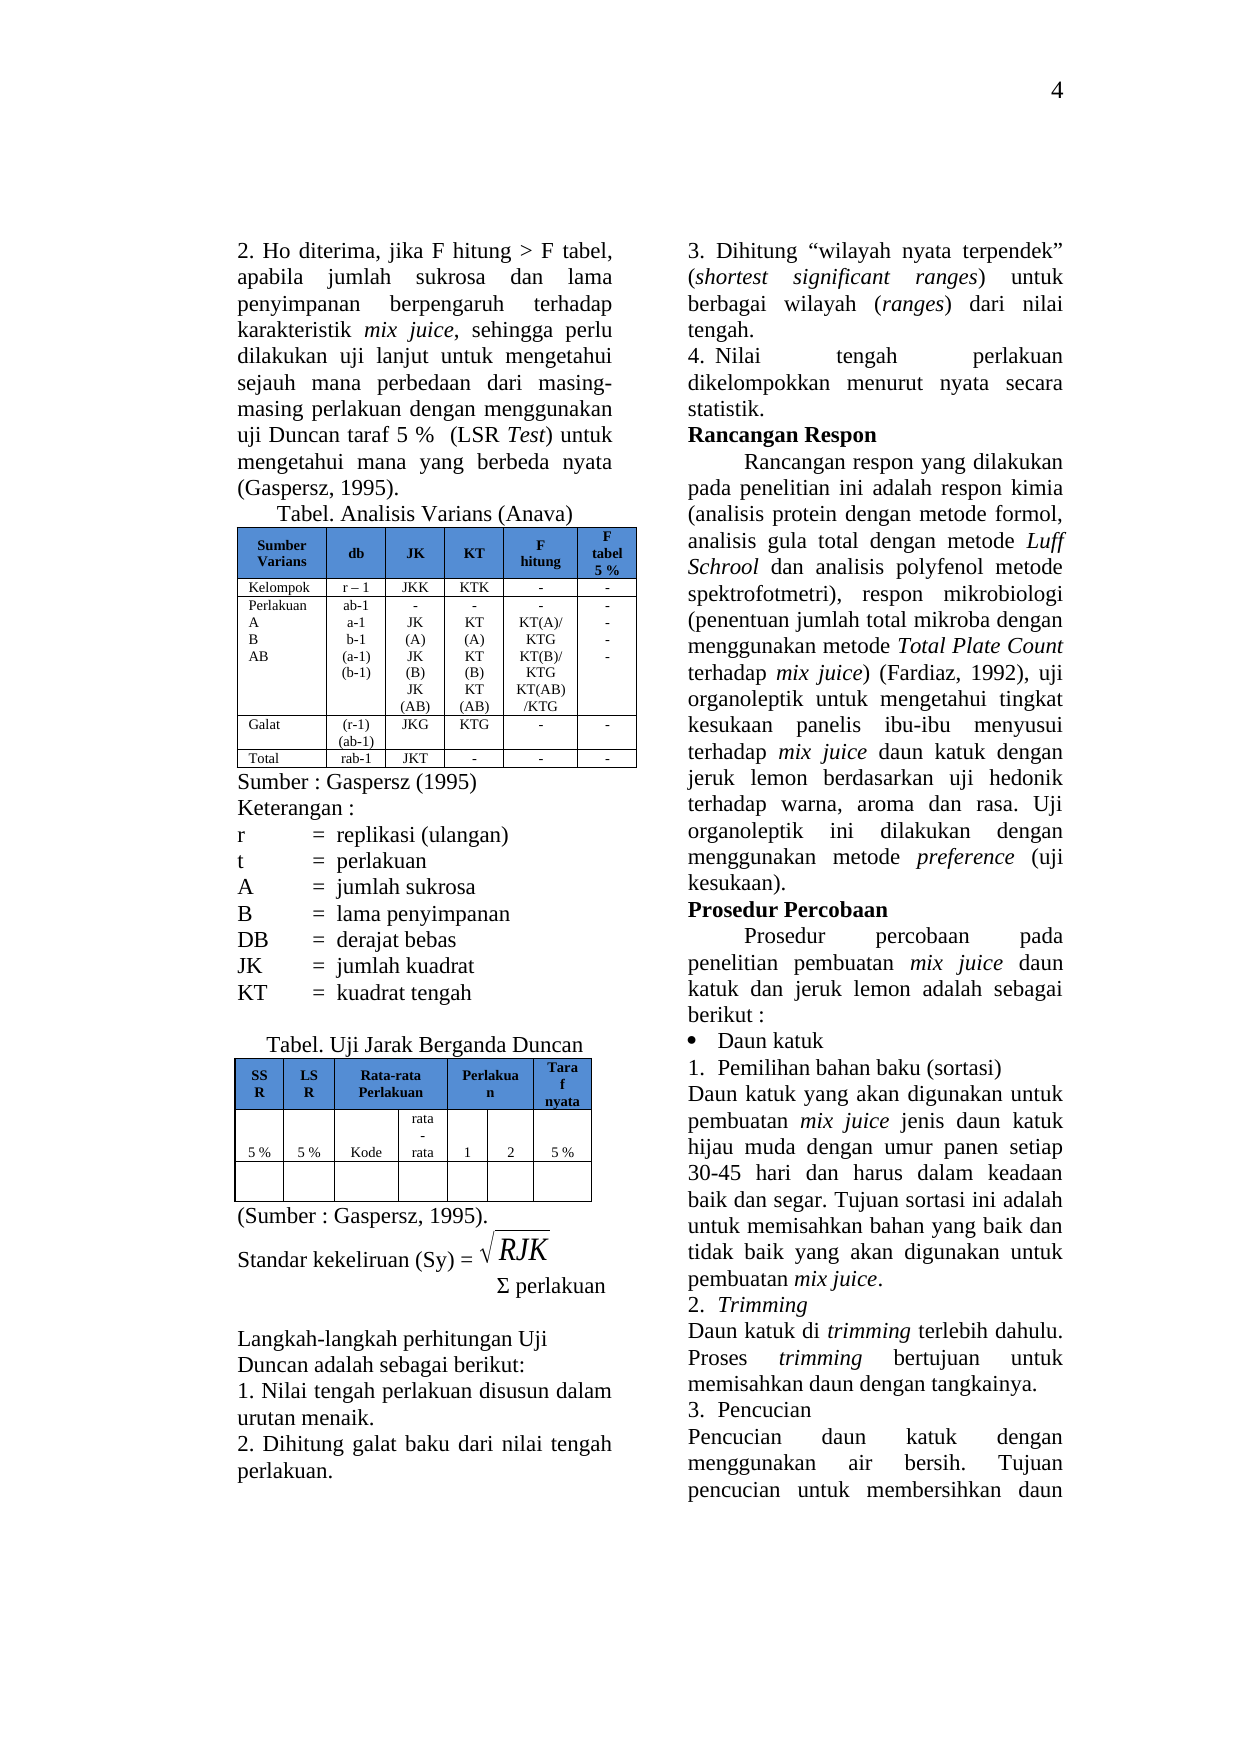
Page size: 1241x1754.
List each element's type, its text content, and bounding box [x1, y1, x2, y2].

text 1. Nilai tengah perlakuan disusun dalam urutan menaik. [237, 1378, 613, 1430]
table_cell Total [238, 750, 326, 767]
text KT = kuadrat tengah [237, 979, 613, 1005]
list Pencucian [688, 1397, 1063, 1423]
table_cell 5 % [236, 1110, 283, 1161]
table_cell JKK [386, 579, 444, 596]
table_cell - KT(A)/KTG KT(B)/KTG KT(AB)/KTG [504, 597, 577, 714]
table_header SSR [236, 1059, 283, 1109]
table_header Perlakuan [448, 1059, 533, 1109]
text DB = derajat bebas [237, 926, 613, 952]
text Keterangan : [237, 794, 613, 821]
table_cell r – 1 [327, 579, 385, 596]
table_cell KTK [445, 579, 503, 596]
text 3. Dihitung “wilayah nyata terpendek” (shortest significant ranges) untuk berbagai wilayah (ranges) dari nilai tengah. [688, 237, 1063, 342]
list Pencucian daun katuk dengan menggunakan air bersih. Tujuan pencucian untuk membersihkan daun dari kotoran-kotoran yang menempel di daun katuk. [688, 1423, 1063, 1502]
text Langkah-langkah perhitungan Uji Duncan adalah sebagai berikut: [237, 1325, 613, 1378]
text Standar kekeliruan (Sy) = [237, 1228, 613, 1272]
table_cell - [578, 750, 636, 767]
text A = jumlah sukrosa [237, 873, 613, 900]
text B = lama penyimpanan [237, 900, 613, 926]
text 4.cNilai tengah perlakuan dikelompokkan menurut nyata secara statistik. [688, 342, 1063, 421]
list Trimming [688, 1291, 1063, 1317]
table_cell - KT (A) KT (B) KT (AB) [445, 597, 503, 714]
table_cell [488, 1162, 533, 1201]
table_cell [284, 1162, 334, 1201]
table_header Sumber Varians [238, 528, 326, 578]
table_cell JKT [386, 750, 444, 767]
table_cell [399, 1162, 447, 1201]
table_cell - - - - [578, 597, 636, 714]
list 2. Ho diterima, jika F hitung > F tabel, apabila jumlah sukrosa dan lama penyimpanan berpengaruh terhadap karakteristik mix juice, sehingga perlu dilakukan uji lanjut untuk mengetahui sejauh mana perbedaan dari masing-masing perlakuan dengan menggunakan uji Duncan taraf 5 % (LSR Test) untuk mengetahui mana yang berbeda nyata (Gaspersz, 1995). [237, 237, 613, 501]
table_cell - [504, 750, 577, 767]
text Prosedur Percobaan [688, 896, 1063, 922]
table_cell 1 [448, 1110, 487, 1161]
table_cell ab-1 a-1 b-1 (a-1)(b-1) [327, 597, 385, 714]
table_header F hitung [504, 528, 577, 578]
text 2. Dihitung galat baku dari nilai tengah perlakuan. [237, 1430, 613, 1483]
text Tabel. Analisis Varians (Anava) [237, 501, 613, 527]
table_header LSR [284, 1059, 334, 1109]
table_header db [327, 528, 385, 578]
table_header F tabel 5 % [578, 528, 636, 578]
table_header Taraf nyata [534, 1059, 591, 1109]
table_cell - [504, 716, 577, 749]
table_cell [448, 1162, 487, 1201]
table_cell - [578, 579, 636, 596]
table_header Rata-rata Perlakuan [335, 1059, 447, 1109]
table_cell JKG [386, 716, 444, 749]
list Daun katuk yang akan digunakan untuk pembuatan mix juice jenis daun katuk hijau muda dengan umur panen setiap 30-45 hari dan harus dalam keadaan baik dan segar. Tujuan sortasi ini adalah untuk memisahkan bahan yang baik dan tidak baik yang akan digunakan untuk pembuatan mix juice. [688, 1080, 1063, 1291]
table_cell Kode [335, 1110, 398, 1161]
table_cell [236, 1162, 283, 1201]
text (Sumber : Gaspersz, 1995). [237, 1202, 613, 1228]
table_cell (r-1)(ab-1) [327, 716, 385, 749]
list Daun katuk di trimming terlebih dahulu. Proses trimming bertujuan untuk memisahkan daun dengan tangkainya. [688, 1317, 1063, 1397]
table_cell - [504, 579, 577, 596]
text Prosedur percobaan pada penelitian pembuatan mix juice daun katuk dan jeruk lemon adalah sebagai berikut : [688, 922, 1063, 1028]
table_cell [335, 1162, 398, 1201]
table_cell Kelompok [238, 579, 326, 596]
text JK = jumlah kuadrat [237, 952, 613, 979]
table_cell Perlakuan A B AB [238, 597, 326, 714]
text t = perlakuan [237, 847, 613, 873]
table_cell rab-1 [327, 750, 385, 767]
table_header KT [445, 528, 503, 578]
table_cell rata-rata [399, 1110, 447, 1161]
table_cell - [578, 716, 636, 749]
text Σ perlakuan [237, 1272, 613, 1298]
table_cell 5 % [534, 1110, 591, 1161]
table_header JK [386, 528, 444, 578]
text Tabel. Uji Jarak Berganda Duncan [237, 1031, 613, 1058]
table_cell - [445, 750, 503, 767]
table_cell Galat [238, 716, 326, 749]
table_cell KTG [445, 716, 503, 749]
text Rancangan respon yang dilakukan pada penelitian ini adalah respon kimia (analisis protein dengan metode formol, analisis gula total dengan metode Luff Schrool dan analisis polyfenol metode spektrofotmetri), respon mikrobiologi (penentuan jumlah total mikroba dengan menggunakan metode Total Plate Count terhadap mix juice) (Fardiaz, 1992), uji organoleptik untuk mengetahui tingkat kesukaan panelis ibu-ibu menyusui terhadap mix juice daun katuk dengan jeruk lemon berdasarkan uji hedonik terhadap warna, aroma dan rasa. Uji organoleptik ini dilakukan dengan menggunakan metode preference (uji kesukaan). [688, 448, 1063, 896]
table_cell [534, 1162, 591, 1201]
table_cell 5 % [284, 1110, 334, 1161]
text Rancangan Respon [688, 421, 1063, 448]
table_cell 2 [488, 1110, 533, 1161]
list Pemilihan bahan baku (sortasi) [688, 1054, 1063, 1080]
text r = replikasi (ulangan) [237, 821, 613, 847]
list Daun katuk [688, 1028, 1063, 1054]
text Sumber : Gaspersz (1995) [237, 768, 613, 794]
table_cell - JK (A) JK (B) JK (AB) [386, 597, 444, 714]
